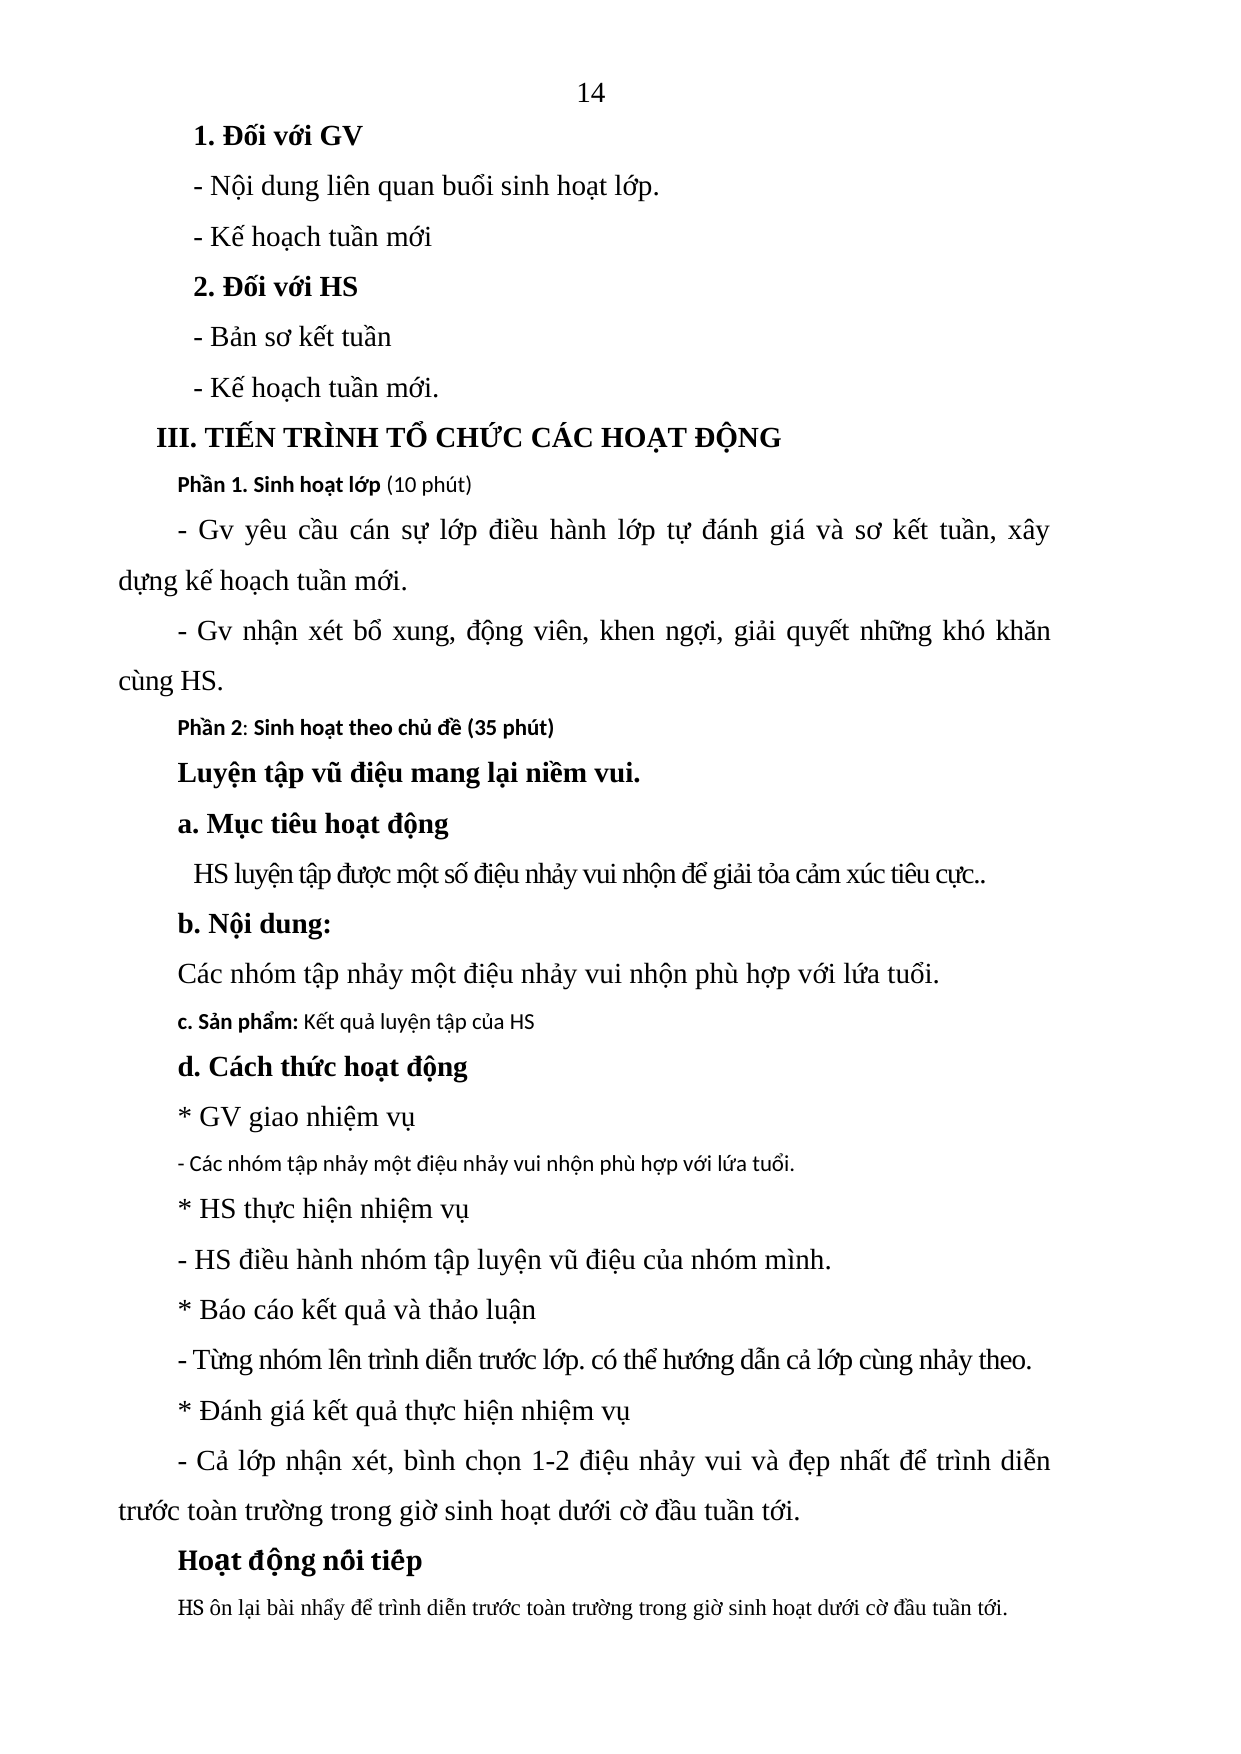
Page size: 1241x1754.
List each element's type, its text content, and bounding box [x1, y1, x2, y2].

text - Bản sơ kết tuần [118, 319, 1063, 353]
text 2. Đối với HS [118, 269, 1063, 303]
text 1. Đối với GV [118, 118, 1063, 152]
text - Nội dung liên quan buổi sinh hoạt lớp. [118, 168, 1063, 202]
text III. TIẾN TRÌNH TỔ CHỨC CÁC HOẠT ĐỘNG [118, 420, 1063, 453]
text - Kế hoạch tuần mới. [118, 370, 1063, 403]
table_header Phần 1. Sinh hoạt lớp (10 phút) - Gv yêu cầu cán sự lớp điều hành lớp tự đánh giá và sơ kết tuần, xây dựng kế hoạch tuần mới. - Gv nhận xét bổ xung, động viên, khen ngợi, giải quyết những khó khăn cùng HS. [107, 470, 1063, 713]
text - Kế hoạch tuần mới [118, 219, 1063, 252]
